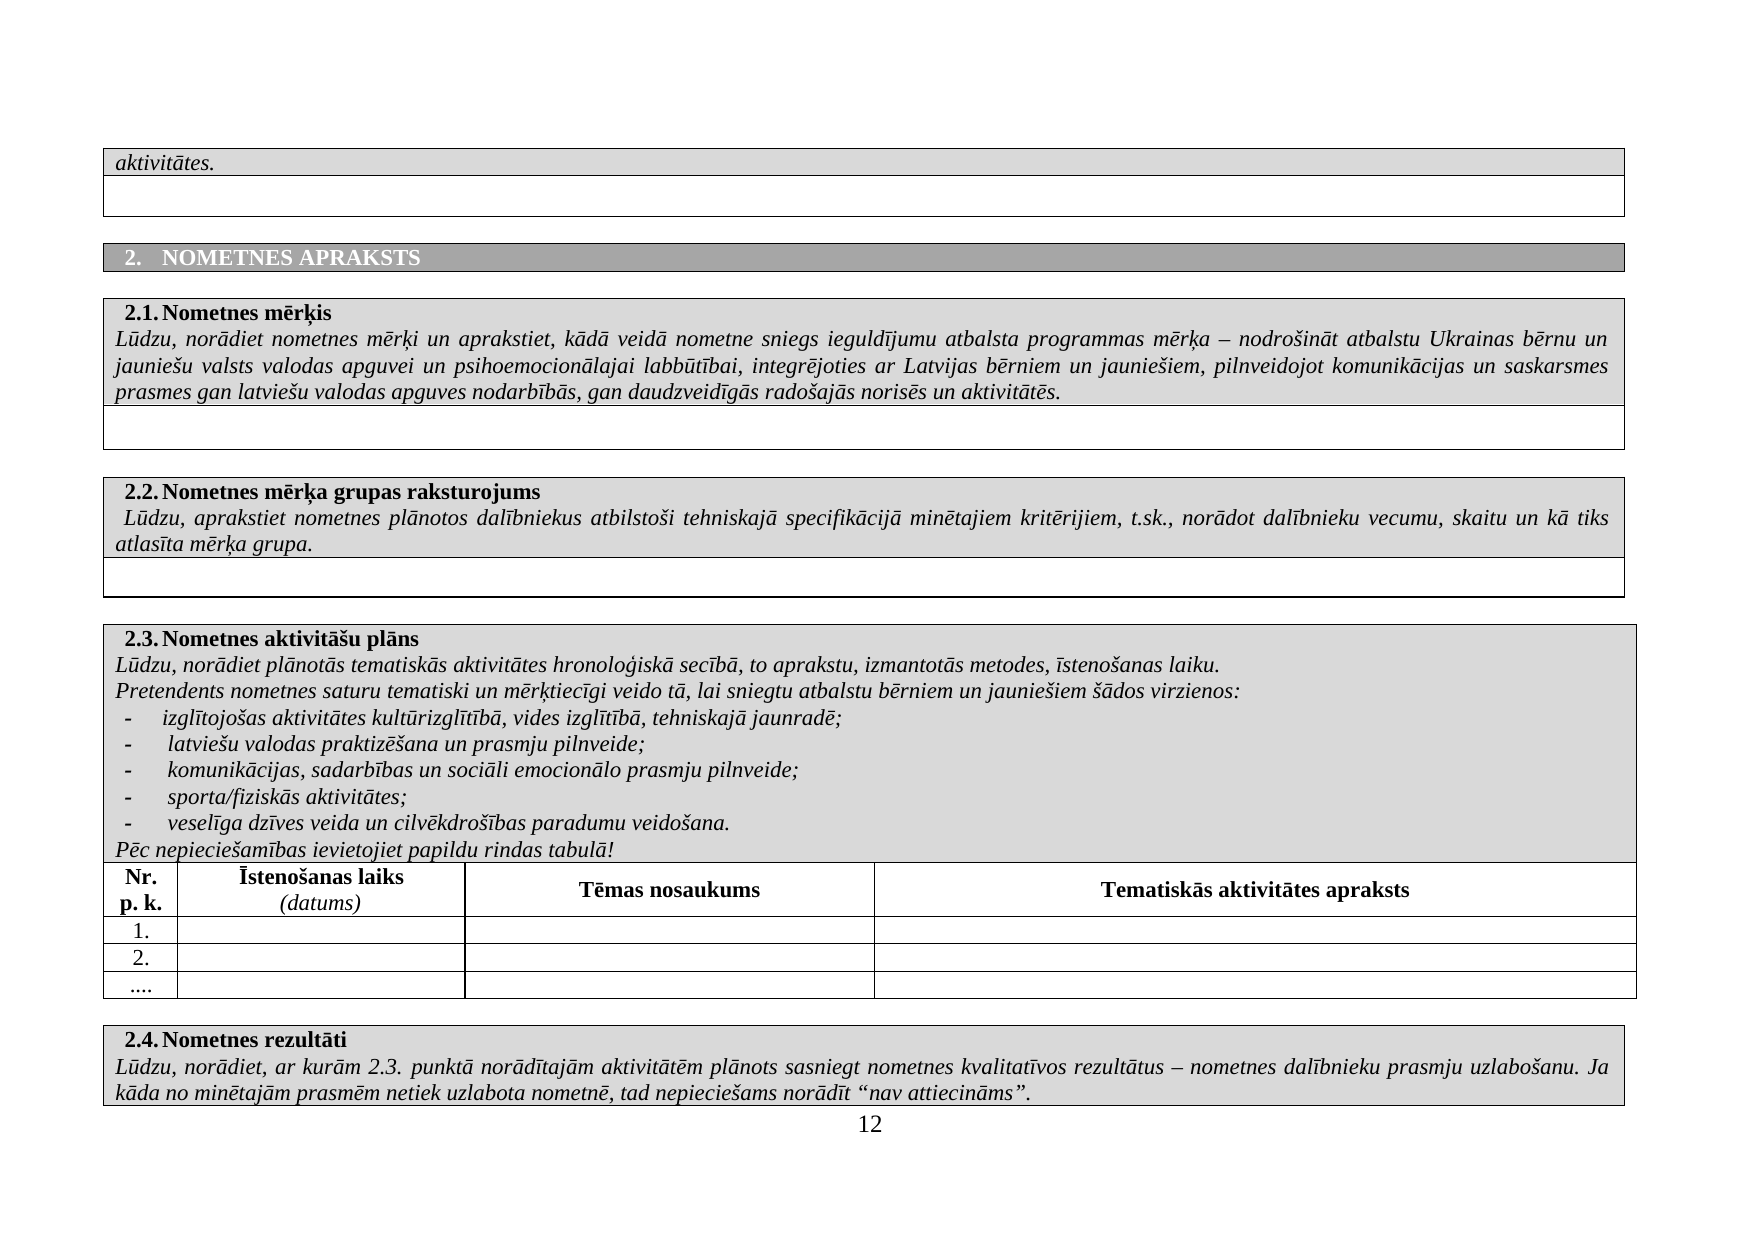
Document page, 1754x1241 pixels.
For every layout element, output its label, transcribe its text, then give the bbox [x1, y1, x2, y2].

table_cell 1. [104, 917, 177, 943]
table_header Nometnes mērķis Lūdzu, norādiet nometnes mērķi un aprakstiet, kādā veidā nometne sniegs ieguldījumu atbalsta programmas mērķa – nodrošināt atbalstu Ukrainas bērnu un jauniešu valsts valodas apguvei un psihoemocionālajai labbūtībai, integrējoties ar Latvijas bērniem un jauniešiem, pilnveidojot komunikācijas un saskarsmes prasmes gan latviešu valodas apguves nodarbībās, gan daudzveidīgās radošajās norisēs un aktivitātēs. [104, 299, 1624, 404]
table_header NOMETNES APRAKSTS [104, 244, 1624, 271]
table_cell [466, 944, 874, 971]
table_cell [875, 917, 1636, 943]
table_cell [178, 944, 464, 971]
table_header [104, 1026, 1624, 1105]
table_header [104, 149, 1624, 175]
table_header Nometnes aktivitāšu plāns Lūdzu, norādiet plānotās tematiskās aktivitātes hronoloģiskā secībā, to aprakstu, izmantotās metodes, īstenošanas laiku. Pretendents nometnes saturu tematiski un mērķtiecīgi veido tā, lai sniegtu atbalstu bērniem un jauniešiem šādos virzienos: izglītojošas aktivitātes kultūrizglītībā, vides izglītībā, tehniskajā jaunradē; latviešu valodas praktizēšana un prasmju pilnveide; komunikācijas, sadarbības un sociāli emocionālo prasmju pilnveide; sporta/fiziskās aktivitātes; veselīga dzīves veida un cilvēkdrošības paradumu veidošana. Pēc nepieciešamības ievietojiet papildu rindas tabulā! [104, 625, 1636, 862]
table_cell Nr. p. k. [104, 863, 177, 916]
table_header Nometnes mērķa grupas raksturojums Lūdzu, aprakstiet nometnes plānotos dalībniekus atbilstoši tehniskajā specifikācijā minētajiem kritērijiem, t.sk., norādot dalībnieku vecumu, skaitu un kā tiks atlasīta mērķa grupa. [104, 478, 1624, 557]
table_cell [875, 944, 1636, 971]
table_cell 2. [104, 944, 177, 971]
table_cell Tēmas nosaukums [466, 863, 874, 916]
table_cell [466, 972, 874, 998]
table_cell [178, 972, 464, 998]
table_cell Īstenošanas laiks (datums) [178, 863, 464, 916]
table_cell [875, 972, 1636, 998]
table_cell .... [104, 972, 177, 998]
table_cell Tematiskās aktivitātes apraksts [875, 863, 1636, 916]
table_cell [104, 406, 1624, 449]
table_cell [178, 917, 464, 943]
table_cell [104, 176, 1624, 216]
table_cell [104, 558, 1624, 596]
table_cell [466, 917, 874, 943]
